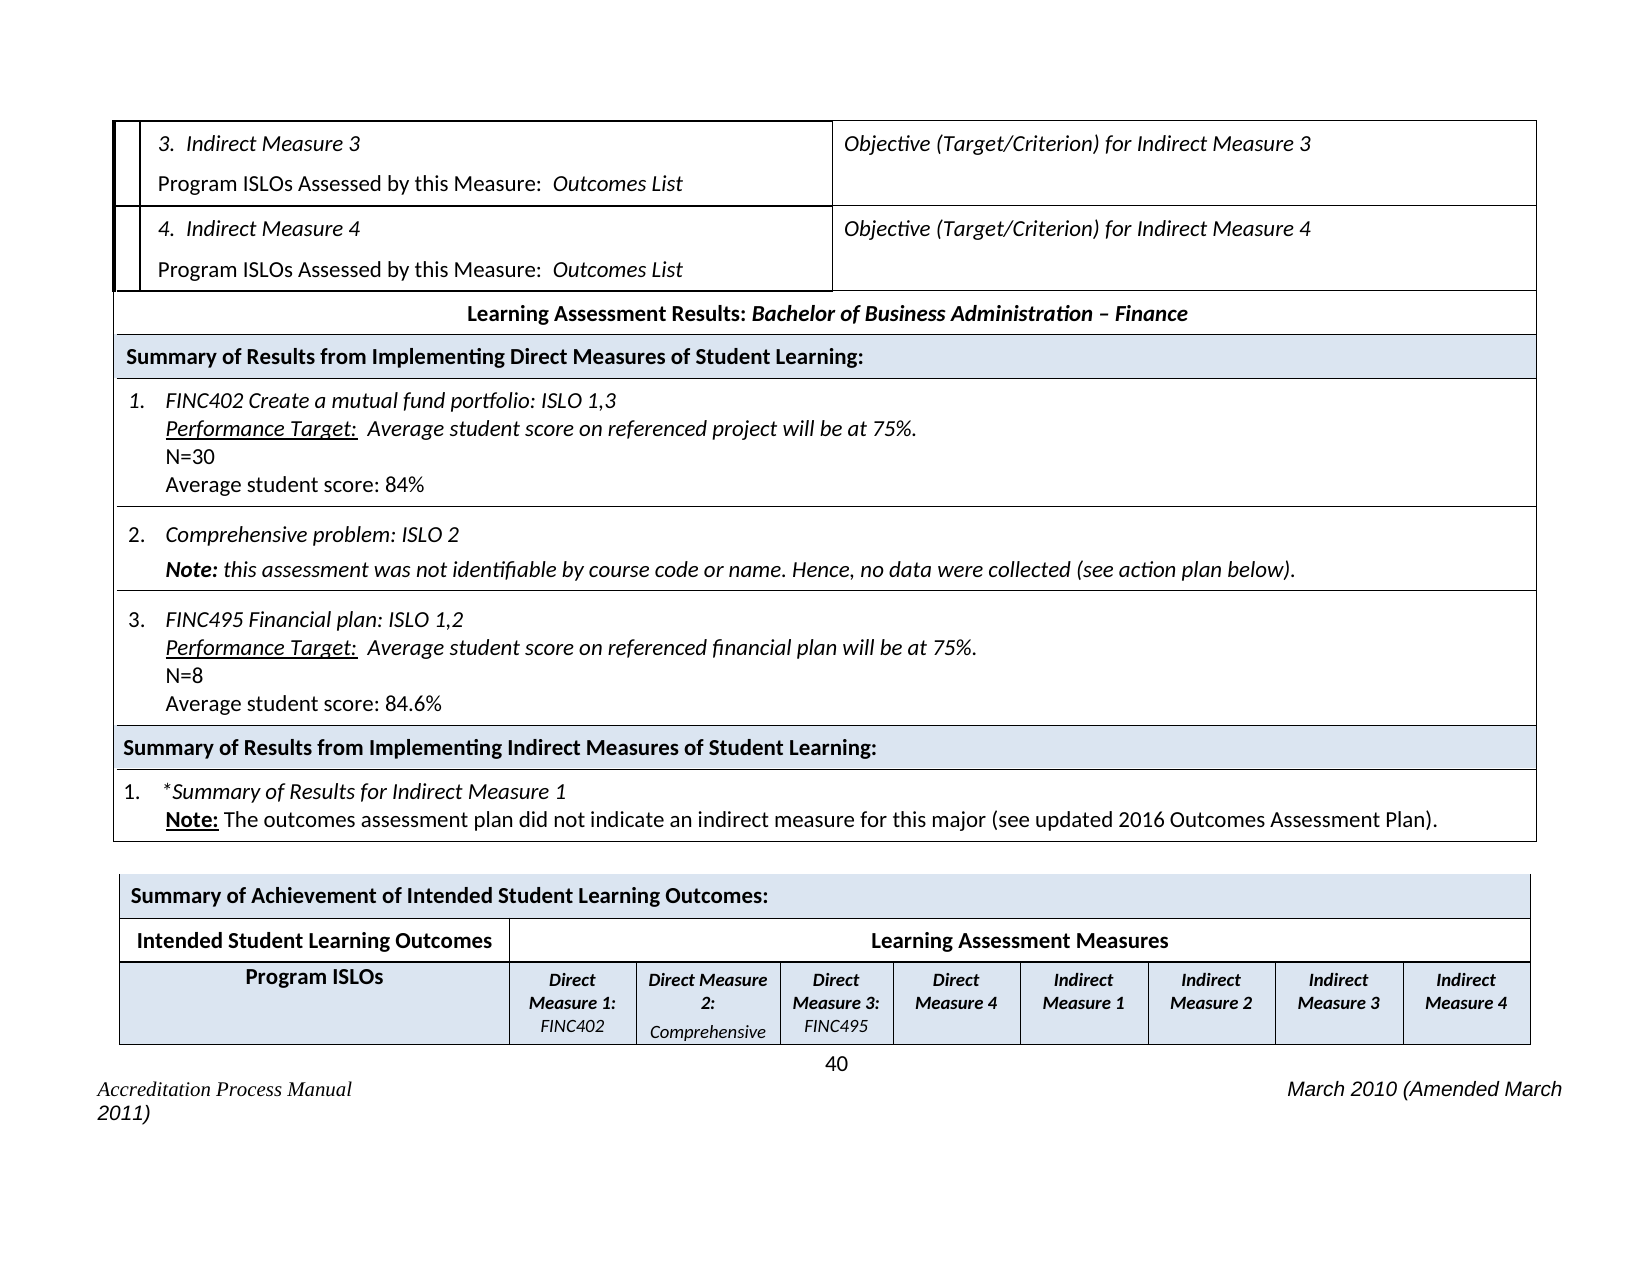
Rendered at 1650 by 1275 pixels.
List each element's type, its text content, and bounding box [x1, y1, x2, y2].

table_cell Indirect Measure 4 [1404, 963, 1530, 1044]
table_cell Summary of Results from Implementing Indirect Measures of Student Learning: [114, 725, 1536, 768]
table_cell Learning Assessment Results: Bachelor of Business Administration – Finance [114, 291, 1536, 334]
table_cell Intended Student Learning Outcomes [120, 919, 509, 961]
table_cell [510, 963, 636, 1044]
table_cell Indirect Measure 3 Program ISLOs Assessed by this Measure: Outcomes List [141, 122, 832, 205]
table_cell FINC402 Create a mutual fund portfolio: ISLO 1,3 Performance Target: Average student score on referenced project will be at 75%. N=30 Average student score: 84% [114, 378, 1536, 506]
table_cell Program ISLOs [120, 963, 509, 1044]
table_cell Indirect Measure 3 [1276, 963, 1403, 1044]
table_header Summary of Achievement of Intended Student Learning Outcomes: [120, 874, 1530, 918]
table_cell Objective (Target/Criterion) for Indirect Measure 4 [833, 206, 1536, 290]
table_cell FINC495 Financial plan: ISLO 1,2 Performance Target: Average student score on referenced financial plan will be at 75%. N=8 Average student score: 84.6% [114, 590, 1536, 725]
table_cell Comprehensive problem: ISLO 2 Note: this assessment was not identifiable by course code or name. Hence, no data were collected (see action plan below). [114, 506, 1536, 590]
table_cell [116, 122, 139, 205]
table_cell Indirect Measure 2 [1149, 963, 1275, 1044]
table_cell Indirect Measure 1 [1021, 963, 1148, 1044]
table_cell Direct Measure 4 [894, 963, 1020, 1044]
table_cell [781, 963, 893, 1044]
table_cell Objective (Target/Criterion) for Indirect Measure 3 [833, 121, 1536, 205]
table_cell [637, 963, 780, 1044]
table_cell *Summary of Results for Indirect Measure 1 Note: The outcomes assessment plan did not indicate an indirect measure for this major (see updated 2016 Outcomes Assessment Plan). [114, 769, 1536, 841]
table_cell Indirect Measure 4 Program ISLOs Assessed by this Measure: Outcomes List [141, 207, 832, 290]
table_cell [116, 207, 139, 290]
table_cell Learning Assessment Measures [510, 919, 1530, 961]
table_cell Summary of Results from Implementing Direct Measures of Student Learning: [114, 334, 1536, 378]
